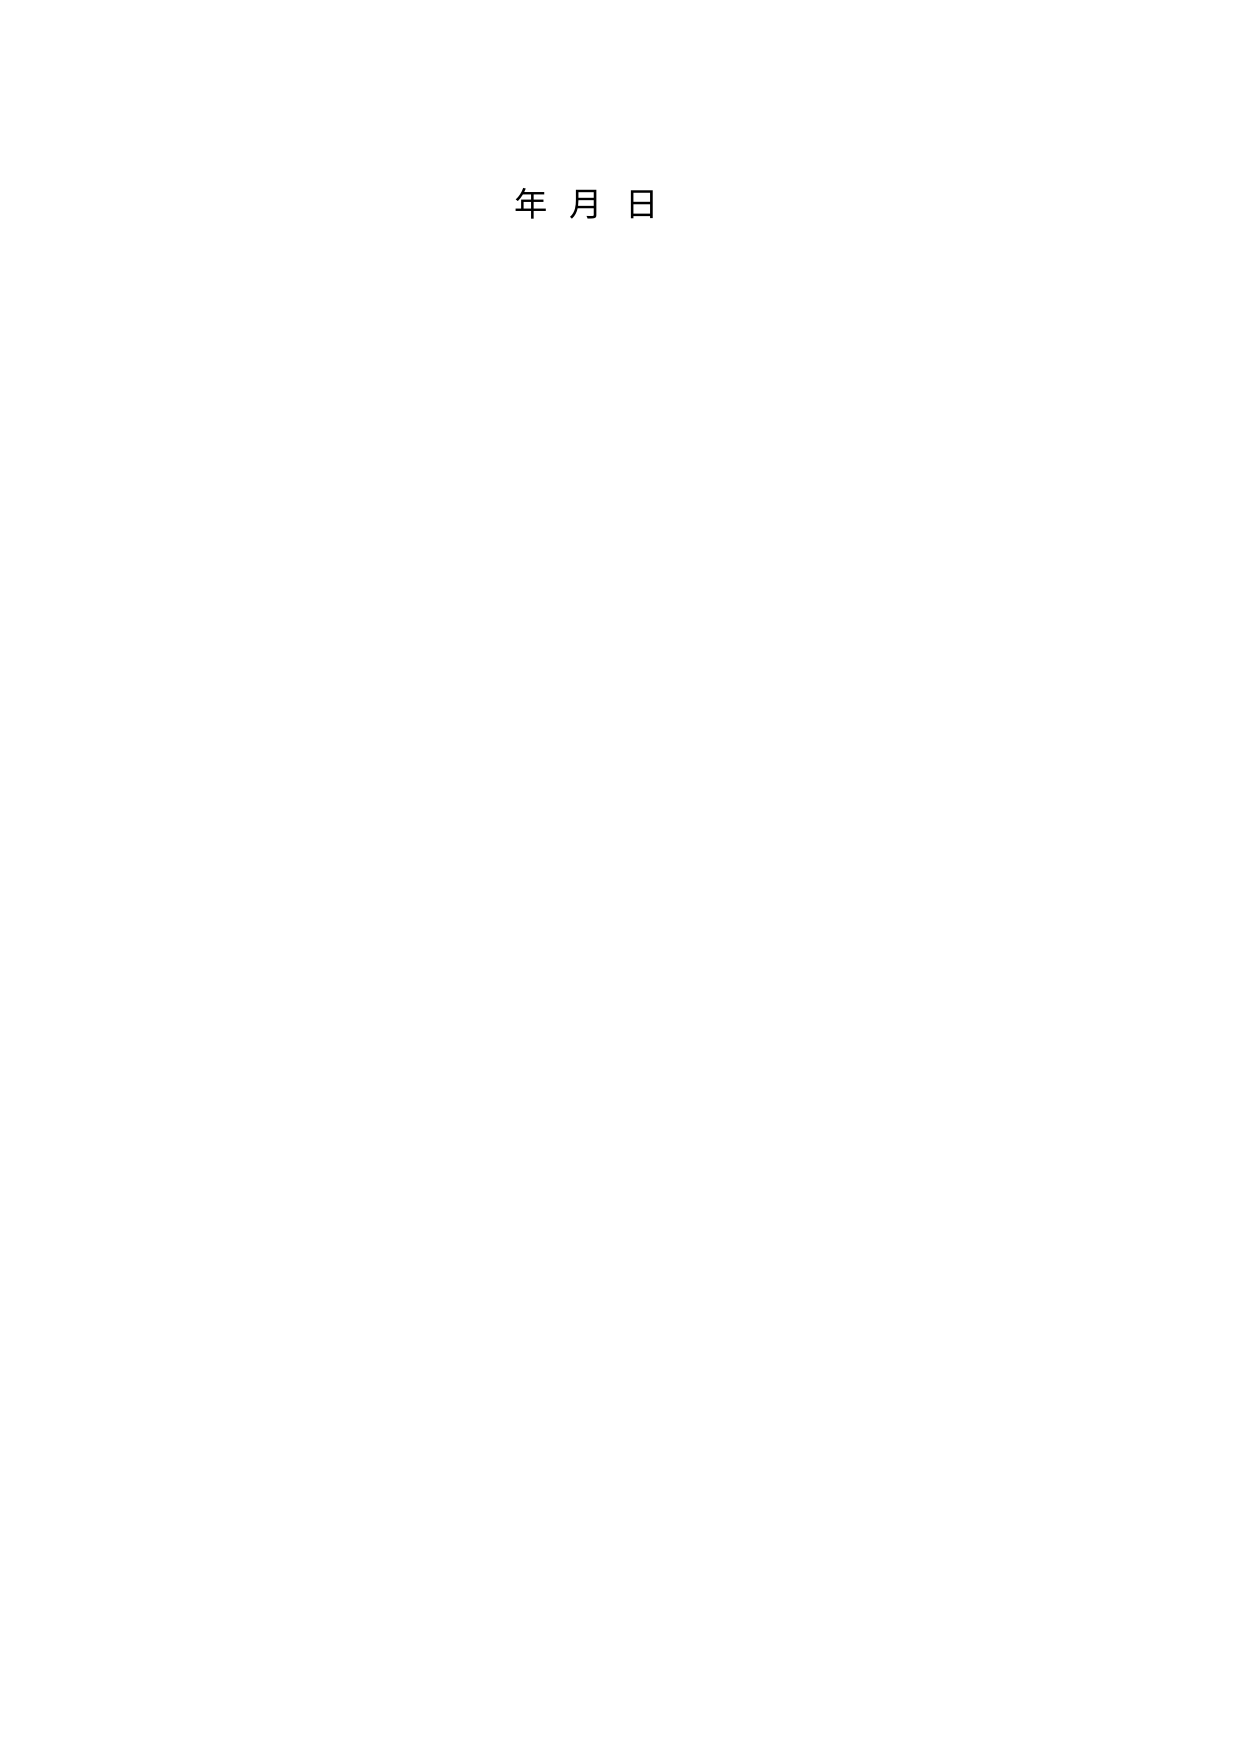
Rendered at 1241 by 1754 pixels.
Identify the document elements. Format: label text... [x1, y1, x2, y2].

text 年 月 日 [187, 164, 1053, 239]
